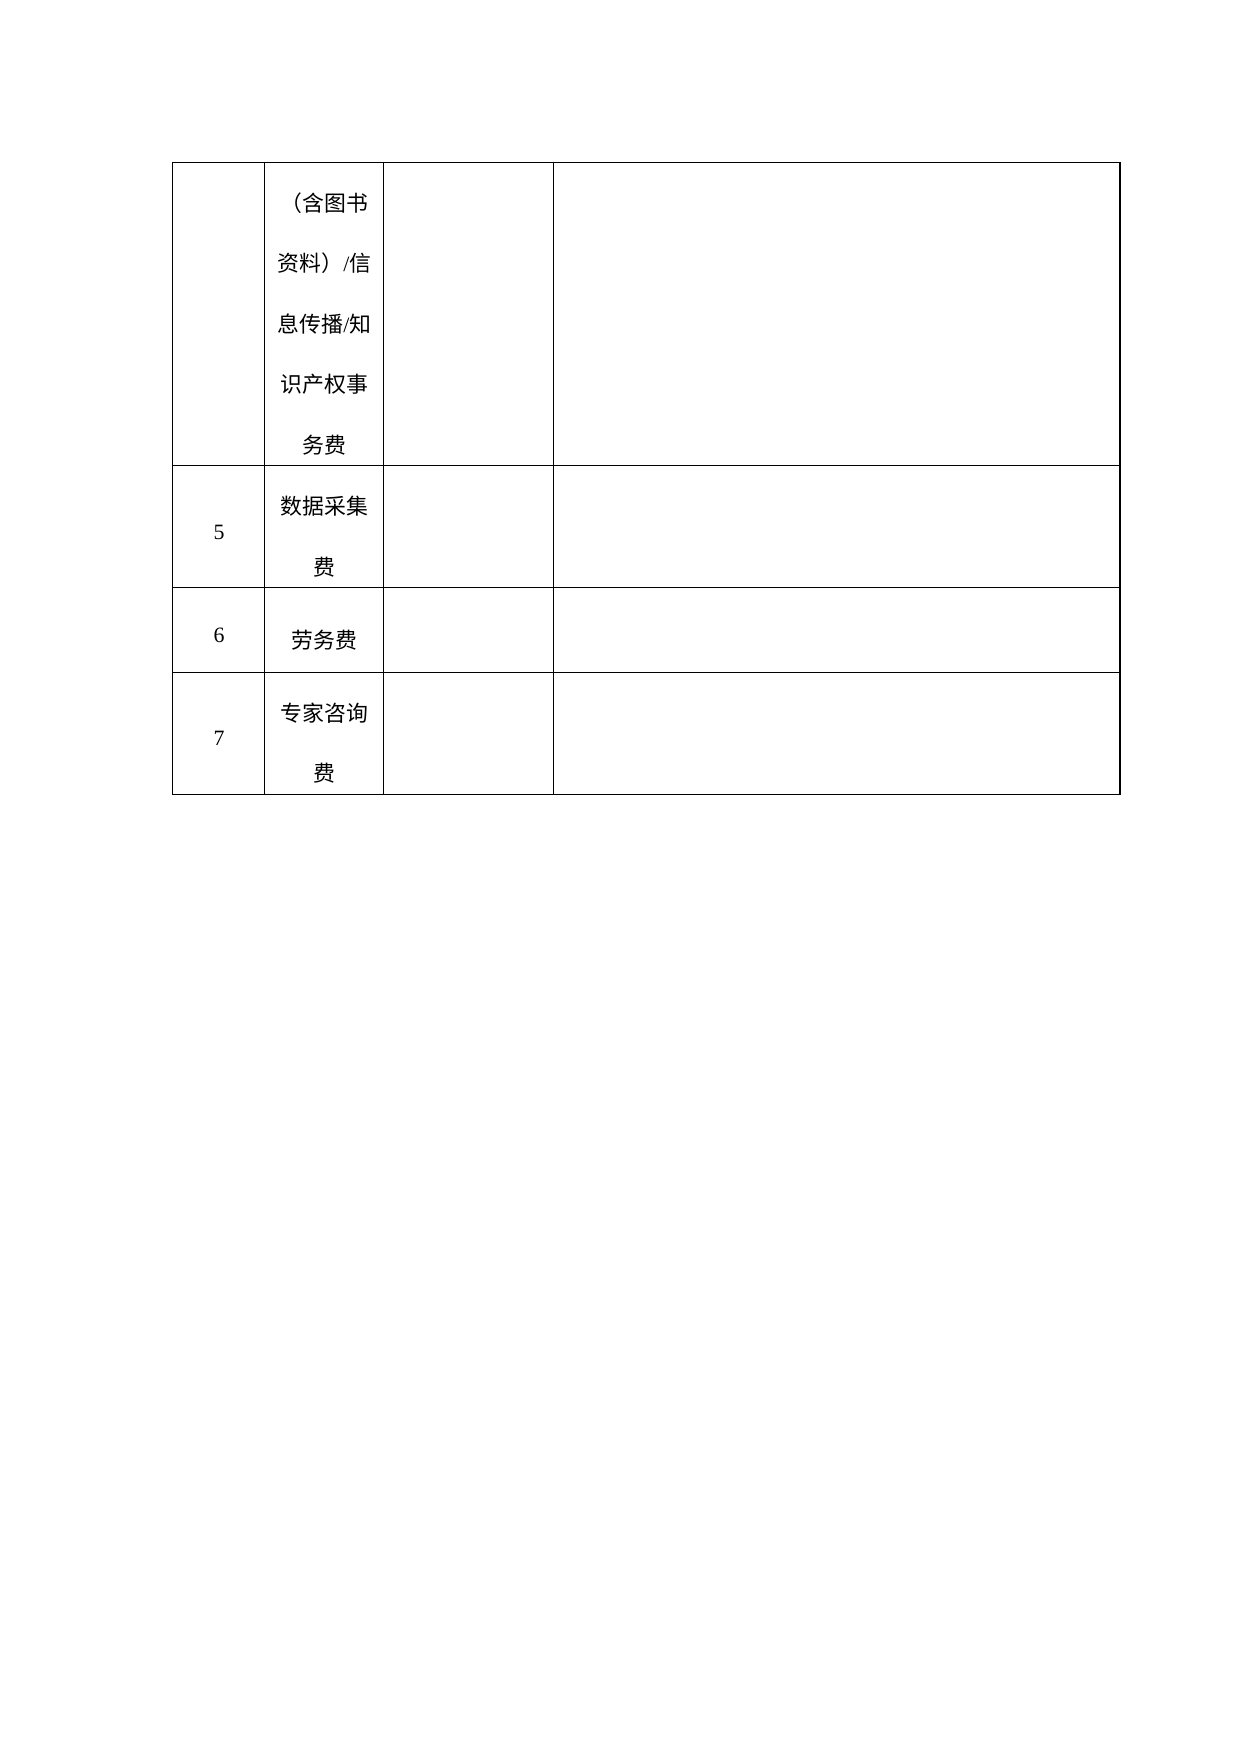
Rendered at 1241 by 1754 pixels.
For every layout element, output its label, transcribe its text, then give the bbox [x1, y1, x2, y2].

table_cell 专家咨询费 [265, 673, 383, 794]
table_cell 劳务费 [265, 588, 383, 672]
table_cell [554, 588, 1119, 672]
table_cell 7 [173, 673, 264, 794]
table_cell 5 [173, 466, 264, 587]
table_cell [384, 163, 553, 465]
table_cell 数据采集费 [265, 466, 383, 587]
table_cell [384, 588, 553, 672]
table_cell [384, 673, 553, 794]
table_cell [554, 163, 1119, 465]
table_cell [554, 466, 1119, 587]
table_cell [554, 673, 1119, 794]
table_cell 4 [173, 163, 264, 465]
table_cell [384, 466, 553, 587]
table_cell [265, 163, 383, 465]
table_cell 6 [173, 588, 264, 672]
